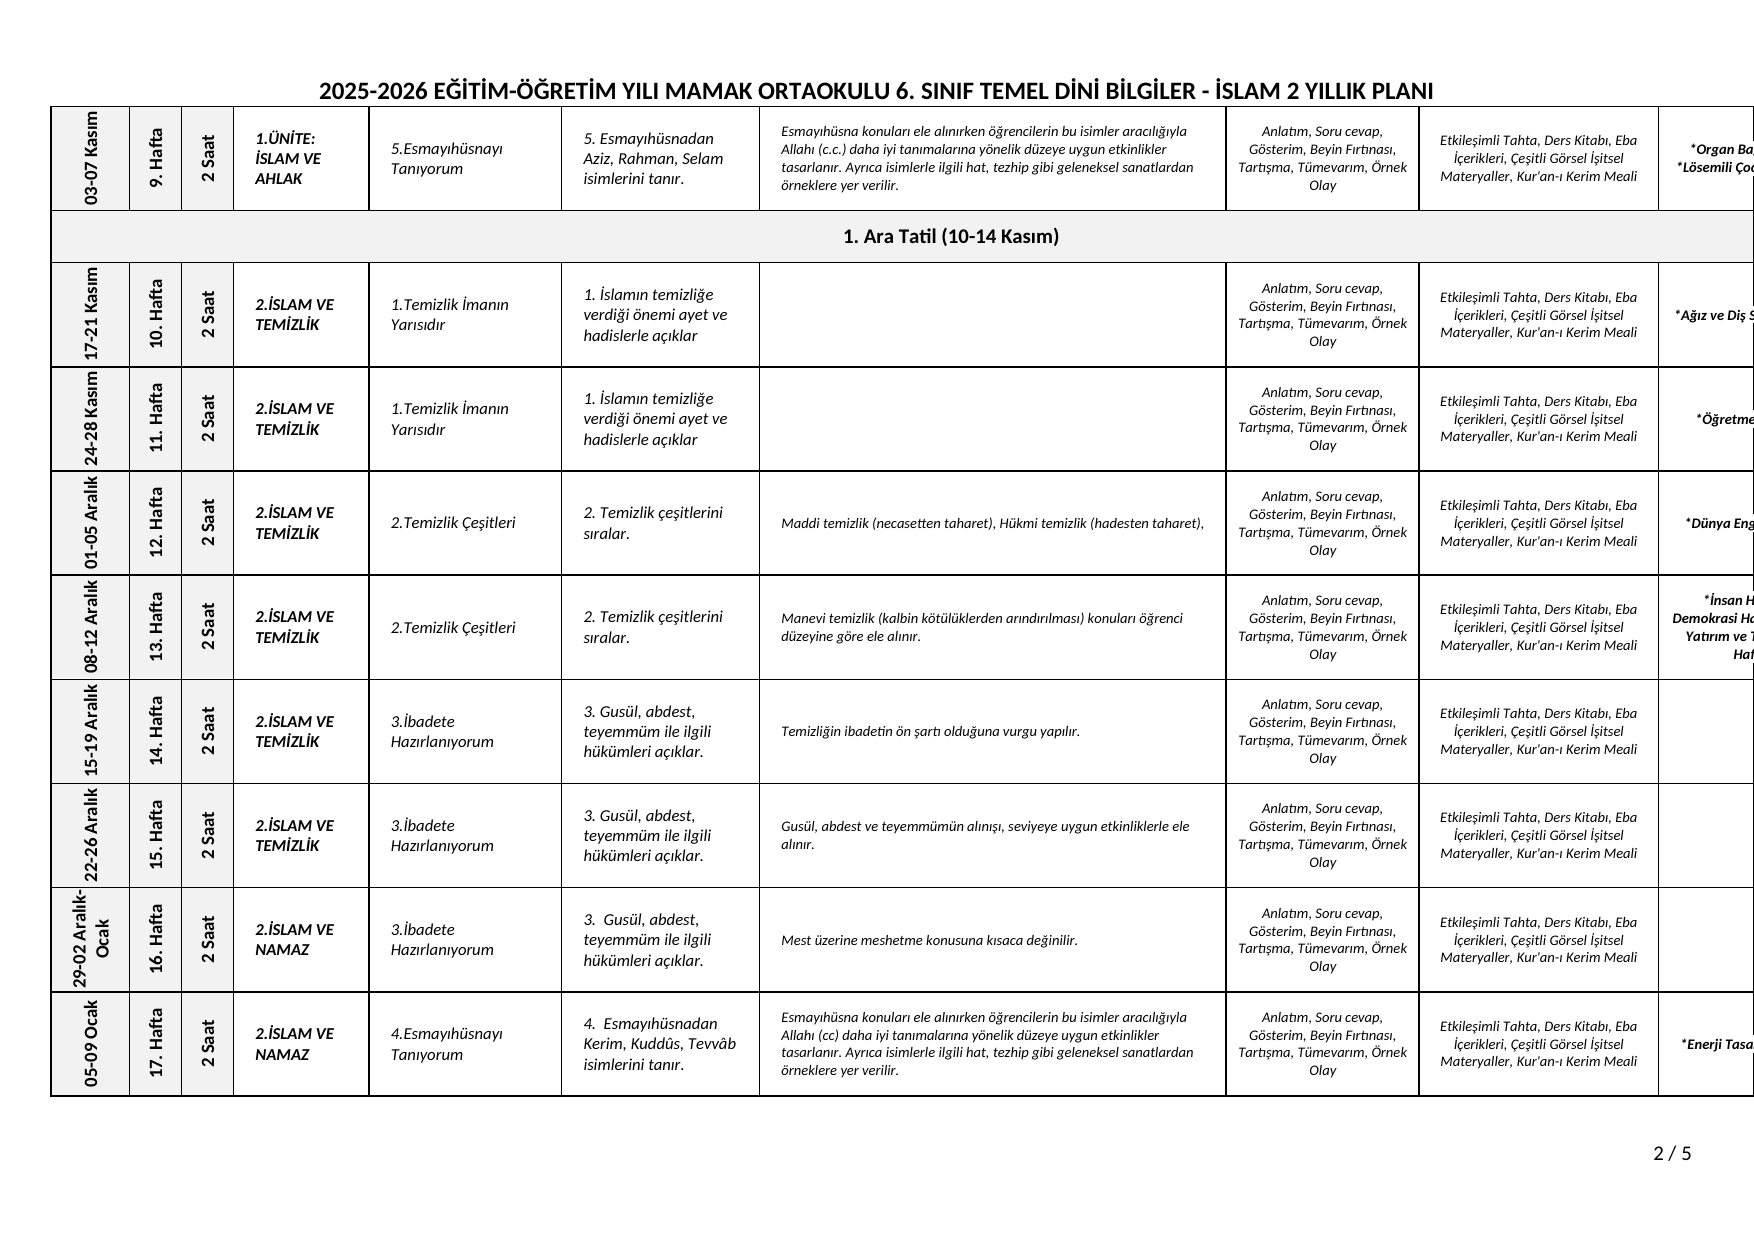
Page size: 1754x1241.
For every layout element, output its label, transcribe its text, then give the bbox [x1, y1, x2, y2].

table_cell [1420, 107, 1658, 210]
table_cell 1.Temizlik İmanın Yarısıdır [370, 368, 561, 470]
table_cell 5. Esmayıhüsnadan Aziz, Rahman, Selam isimlerini tanır. [562, 107, 759, 210]
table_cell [1227, 993, 1418, 1095]
table_cell 1. İslamın temizliğe verdiği önemi ayet ve hadislerle açıklar [562, 263, 759, 366]
table_cell 3. Gusül, abdest, teyemmüm ile ilgili hükümleri açıklar. [562, 888, 759, 991]
table_cell 2.İSLAM VE NAMAZ [234, 888, 368, 991]
table_cell Anlatım, Soru cevap, Gösterim, Beyin Fırtınası, Tartışma, Tümevarım, Örnek Olay [1227, 576, 1418, 678]
table_cell [760, 368, 1225, 470]
table_cell 2 Saat [182, 107, 233, 210]
table_cell *Enerji Tasarrufu Haftası [1659, 993, 1753, 1095]
table_cell 17-21 Kasım [52, 263, 129, 366]
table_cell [1420, 993, 1658, 1095]
table_cell [1659, 888, 1753, 991]
table_cell Mest üzerine meshetme konusuna kısaca değinilir. [760, 888, 1225, 991]
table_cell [234, 107, 368, 210]
table_cell 2 Saat [182, 888, 233, 991]
table_cell 13. Hafta [130, 576, 181, 678]
table_cell 1. Ara Tatil (10-14 Kasım) [52, 211, 1753, 262]
table_cell [760, 263, 1225, 366]
table_cell Etkileşimli Tahta, Ders Kitabı, Eba İçerikleri, Çeşitli Görsel İşitsel Materyaller, Kur'an-ı Kerim Meali [1420, 888, 1658, 991]
table_cell Etkileşimli Tahta, Ders Kitabı, Eba İçerikleri, Çeşitli Görsel İşitsel Materyaller, Kur'an-ı Kerim Meali [1420, 368, 1658, 470]
table_cell 2.İSLAM VE TEMİZLİK [234, 263, 368, 366]
table_cell 1.Temizlik İmanın Yarısıdır [370, 263, 561, 366]
table_cell 4. Esmayıhüsnadan Kerim, Kuddûs, Tevvâb isimlerini tanır. [562, 993, 759, 1095]
table_cell 2.İSLAM VE TEMİZLİK [234, 784, 368, 887]
table_cell 22-26 Aralık [52, 784, 129, 887]
table_cell 2.Temizlik Çeşitleri [370, 576, 561, 678]
table_cell Anlatım, Soru cevap, Gösterim, Beyin Fırtınası, Tartışma, Tümevarım, Örnek Olay [1227, 680, 1418, 783]
table_cell 5.Esmayıhüsnayı Tanıyorum [370, 107, 561, 210]
table_cell 14. Hafta [130, 680, 181, 783]
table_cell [1227, 107, 1418, 210]
table_cell 12. Hafta [130, 472, 181, 574]
table_cell Etkileşimli Tahta, Ders Kitabı, Eba İçerikleri, Çeşitli Görsel İşitsel Materyaller, Kur'an-ı Kerim Meali [1420, 784, 1658, 887]
table_cell 2 Saat [182, 576, 233, 678]
table_cell Etkileşimli Tahta, Ders Kitabı, Eba İçerikleri, Çeşitli Görsel İşitsel Materyaller, Kur'an-ı Kerim Meali [1420, 680, 1658, 783]
table_cell 3.İbadete Hazırlanıyorum [370, 784, 561, 887]
table_cell *Ağız ve Diş Sağlığı Haftası [1659, 263, 1753, 366]
table_cell 15-19 Aralık [52, 680, 129, 783]
table_cell 3.İbadete Hazırlanıyorum [370, 888, 561, 991]
table_cell 2 Saat [182, 680, 233, 783]
table_cell 10. Hafta [130, 263, 181, 366]
table_cell 2 Saat [182, 784, 233, 887]
table_cell 2. Temizlik çeşitlerini sıralar. [562, 472, 759, 574]
table_cell Anlatım, Soru cevap, Gösterim, Beyin Fırtınası, Tartışma, Tümevarım, Örnek Olay [1227, 784, 1418, 887]
table_cell 05-09 Ocak [52, 993, 129, 1095]
table_cell 4.Esmayıhüsnayı Tanıyorum [370, 993, 561, 1095]
table_cell 2.İSLAM VE NAMAZ [234, 993, 368, 1095]
table_cell Anlatım, Soru cevap, Gösterim, Beyin Fırtınası, Tartışma, Tümevarım, Örnek Olay [1227, 368, 1418, 470]
table_cell 2. Temizlik çeşitlerini sıralar. [562, 576, 759, 678]
table_cell 3. Gusül, abdest, teyemmüm ile ilgili hükümleri açıklar. [562, 784, 759, 887]
table_cell 2.İSLAM VE TEMİZLİK [234, 472, 368, 574]
table_cell *İnsan Hakları ve Demokrasi Haftası [1659, 576, 1753, 678]
table_cell 2 Saat [182, 472, 233, 574]
table_cell Etkileşimli Tahta, Ders Kitabı, Eba İçerikleri, Çeşitli Görsel İşitsel Materyaller, Kur'an-ı Kerim Meali [1420, 263, 1658, 366]
table_cell *Organ Bağışı Haftası [1659, 107, 1753, 210]
table_cell Anlatım, Soru cevap, Gösterim, Beyin Fırtınası, Tartışma, Tümevarım, Örnek Olay [1227, 888, 1418, 991]
table_cell 2.Temizlik Çeşitleri [370, 472, 561, 574]
table_cell [1659, 680, 1753, 783]
table_cell 16. Hafta [130, 888, 181, 991]
table_cell Anlatım, Soru cevap, Gösterim, Beyin Fırtınası, Tartışma, Tümevarım, Örnek Olay [1227, 263, 1418, 366]
table_cell *Dünya Engelliler Günü [1659, 472, 1753, 574]
table_cell 15. Hafta [130, 784, 181, 887]
table_cell Anlatım, Soru cevap, Gösterim, Beyin Fırtınası, Tartışma, Tümevarım, Örnek Olay [1227, 472, 1418, 574]
table_cell 9. Hafta [130, 107, 181, 210]
table_cell 2.İSLAM VE TEMİZLİK [234, 680, 368, 783]
table_cell Etkileşimli Tahta, Ders Kitabı, Eba İçerikleri, Çeşitli Görsel İşitsel Materyaller, Kur'an-ı Kerim Meali [1420, 472, 1658, 574]
table_cell Maddi temizlik (necasetten taharet), [760, 472, 1225, 574]
table_cell 1. İslamın temizliğe verdiği önemi ayet ve hadislerle açıklar [562, 368, 759, 470]
table_cell 08-12 Aralık [52, 576, 129, 678]
table_cell 2.İSLAM VE TEMİZLİK [234, 576, 368, 678]
table_cell 2 Saat [182, 368, 233, 470]
table_cell 2.İSLAM VE TEMİZLİK [234, 368, 368, 470]
table_cell *Öğretmenler Günü [1659, 368, 1753, 470]
table_cell 29-02 Aralık-Ocak [52, 888, 129, 991]
table_cell [1659, 784, 1753, 887]
table_cell 01-05 Aralık [52, 472, 129, 574]
table_cell Gusül, abdest ve teyemmümün alınışı, seviyeye uygun etkinliklerle ele alınır. [760, 784, 1225, 887]
table_cell Manevi temizlik (kalbin kötülüklerden arındırılması) konuları öğrenci düzeyine [760, 576, 1225, 678]
table_cell 3.İbadete Hazırlanıyorum [370, 680, 561, 783]
table_cell 2 Saat [182, 993, 233, 1095]
table_cell 03-07 Kasım [52, 107, 129, 210]
table_cell Etkileşimli Tahta, Ders Kitabı, Eba İçerikleri, Çeşitli Görsel İşitsel Materyaller, Kur'an-ı Kerim Meali [1420, 576, 1658, 678]
table_cell Esmayıhüsna konuları ele alınırken öğrencilerin bu isimler aracılığıyla Allahı (c.c.) daha iyi tanımalarına yönelik düzeye uygun etkinlikler tasarlanır. Ayrıca isimlerle ilgili hat, tezhip gibi geleneksel sanatlardan örneklere yer verilir. [760, 107, 1225, 210]
table_cell 2 Saat [182, 263, 233, 366]
table_cell 24-28 Kasım [52, 368, 129, 470]
table_cell Temizliğin ibadetin ön şartı olduğuna vurgu yapılır. [760, 680, 1225, 783]
table_cell 11. Hafta [130, 368, 181, 470]
table_cell 3. Gusül, abdest, teyemmüm ile ilgili hükümleri açıklar. [562, 680, 759, 783]
table_cell 17. Hafta [130, 993, 181, 1095]
